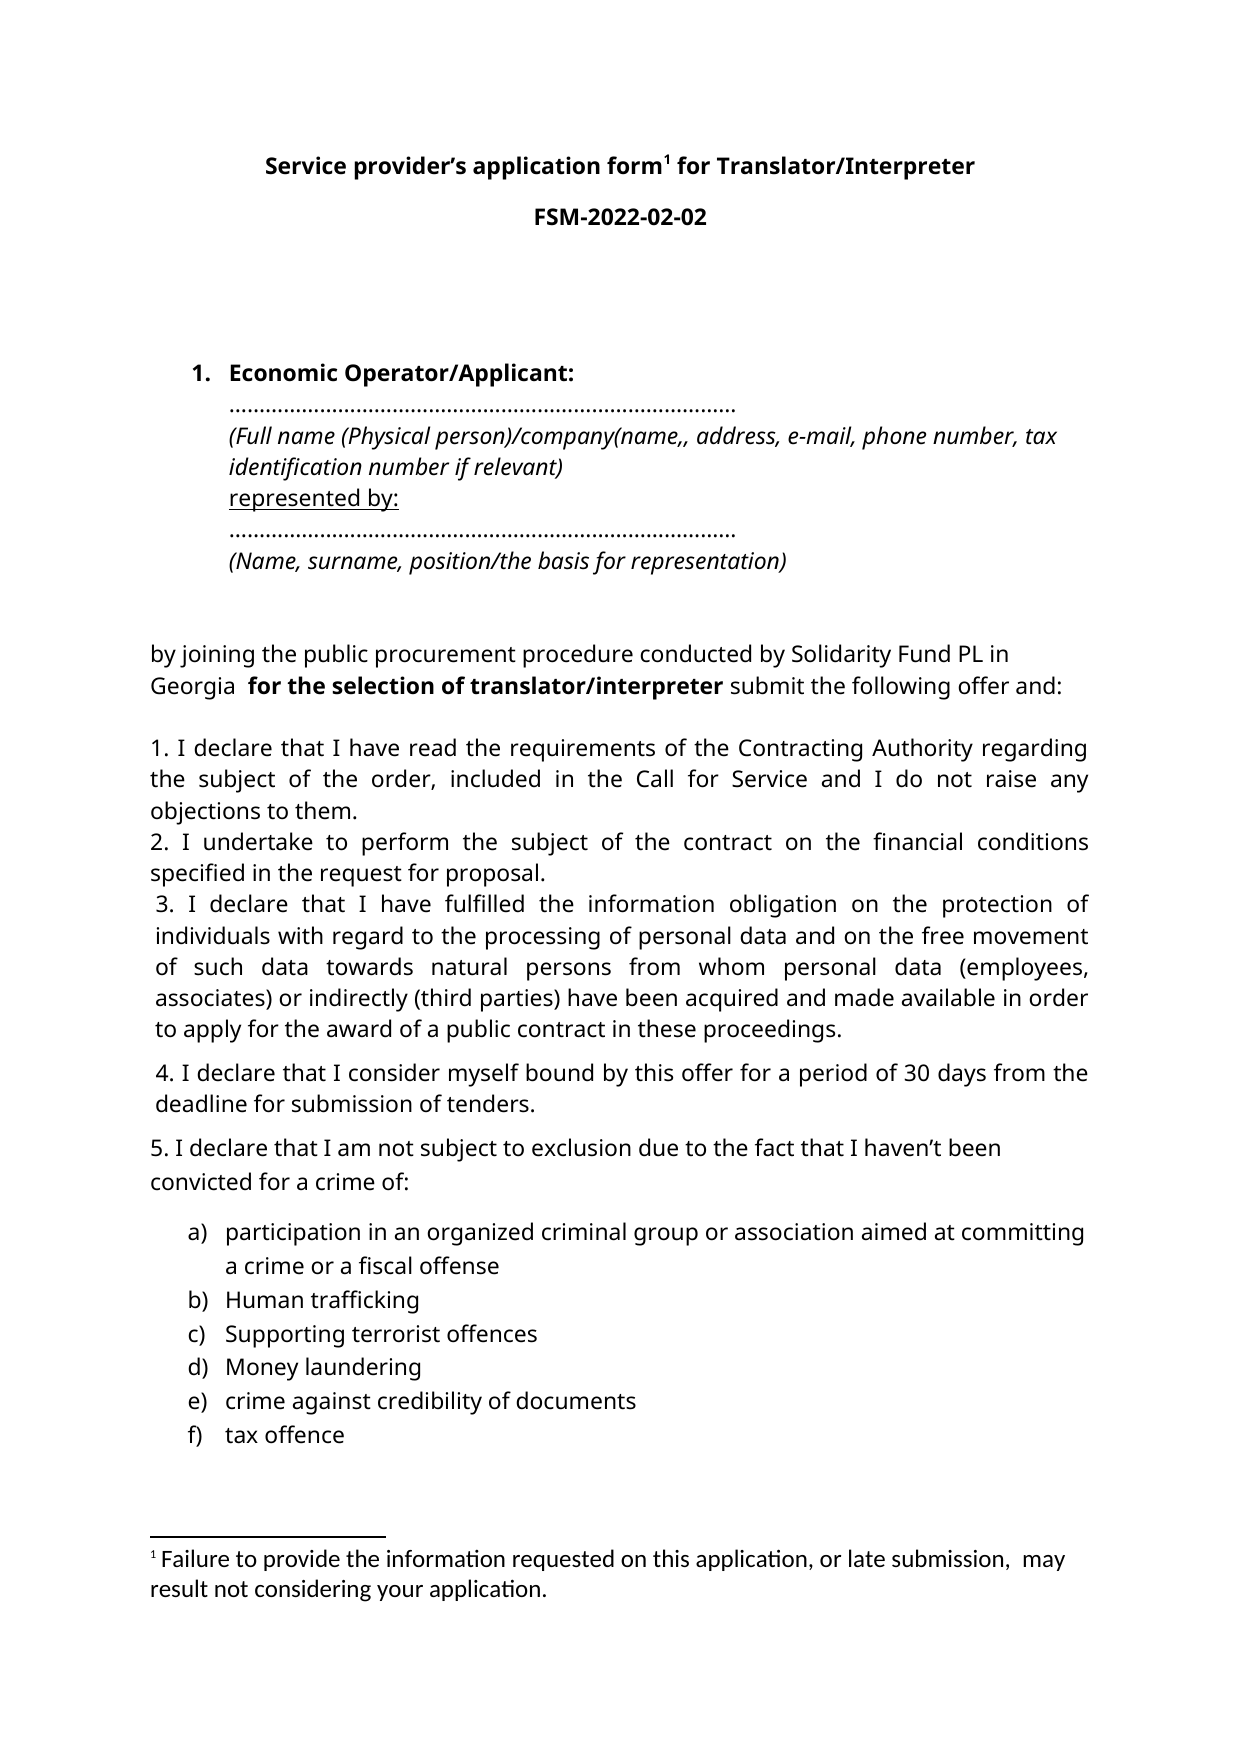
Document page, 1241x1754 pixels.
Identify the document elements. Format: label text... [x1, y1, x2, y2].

list represented by: [229, 482, 1090, 513]
text by joining the public procurement procedure conducted by Solidarity Fund PL in Georgia for the selection of translator/interpreter submit the following offer and: [150, 638, 1090, 701]
list Economic Operator/Applicant: [191, 357, 1090, 388]
text 2. I undertake to perform the subject of the contract on the financial conditions specified in the request for proposal. [150, 826, 1090, 888]
text 4. I declare that I consider myself bound by this offer for a period of 30 days from the deadline for submission of tenders. [155, 1057, 1090, 1119]
list participation in an organized criminal group or association aimed at committing a crime or a fiscal offense [187, 1216, 1090, 1281]
list (Full name (Physical person)/company(name,, address, e-mail, phone number, tax identification number if relevant) [229, 419, 1090, 482]
text 5. I declare that I am not subject to exclusion due to the fact that I haven’t been convicted for a crime of: [150, 1132, 1090, 1197]
list crime against credibility of documents [187, 1385, 1090, 1416]
list (Name, surname, position/the basis for representation) [229, 544, 1090, 576]
list tax offence [187, 1419, 1090, 1450]
list ………………………………………………………………………… [229, 388, 1090, 419]
list Human trafficking [187, 1284, 1090, 1315]
list ………………………………………………………………………… [229, 513, 1090, 544]
text FSM-2022-02-02 [150, 200, 1090, 232]
list Money laundering [187, 1351, 1090, 1382]
text 3. I declare that I have fulfilled the information obligation on the protection of individuals with regard to the processing of personal data and on the free movement of such data towards natural persons from whom personal data (employees, associates) or indirectly (third parties) have been acquired and made available in order to apply for the award of a public contract in these proceedings. [155, 888, 1090, 1044]
text Service provider’s application form for Translator/Interpreter [150, 150, 1090, 181]
text 1. I declare that I have read the requirements of the Contracting Authority regarding the subject of the order, included in the Call for Service and I do not raise any objections to them. [150, 732, 1090, 826]
list Supporting terrorist offences [187, 1317, 1090, 1349]
